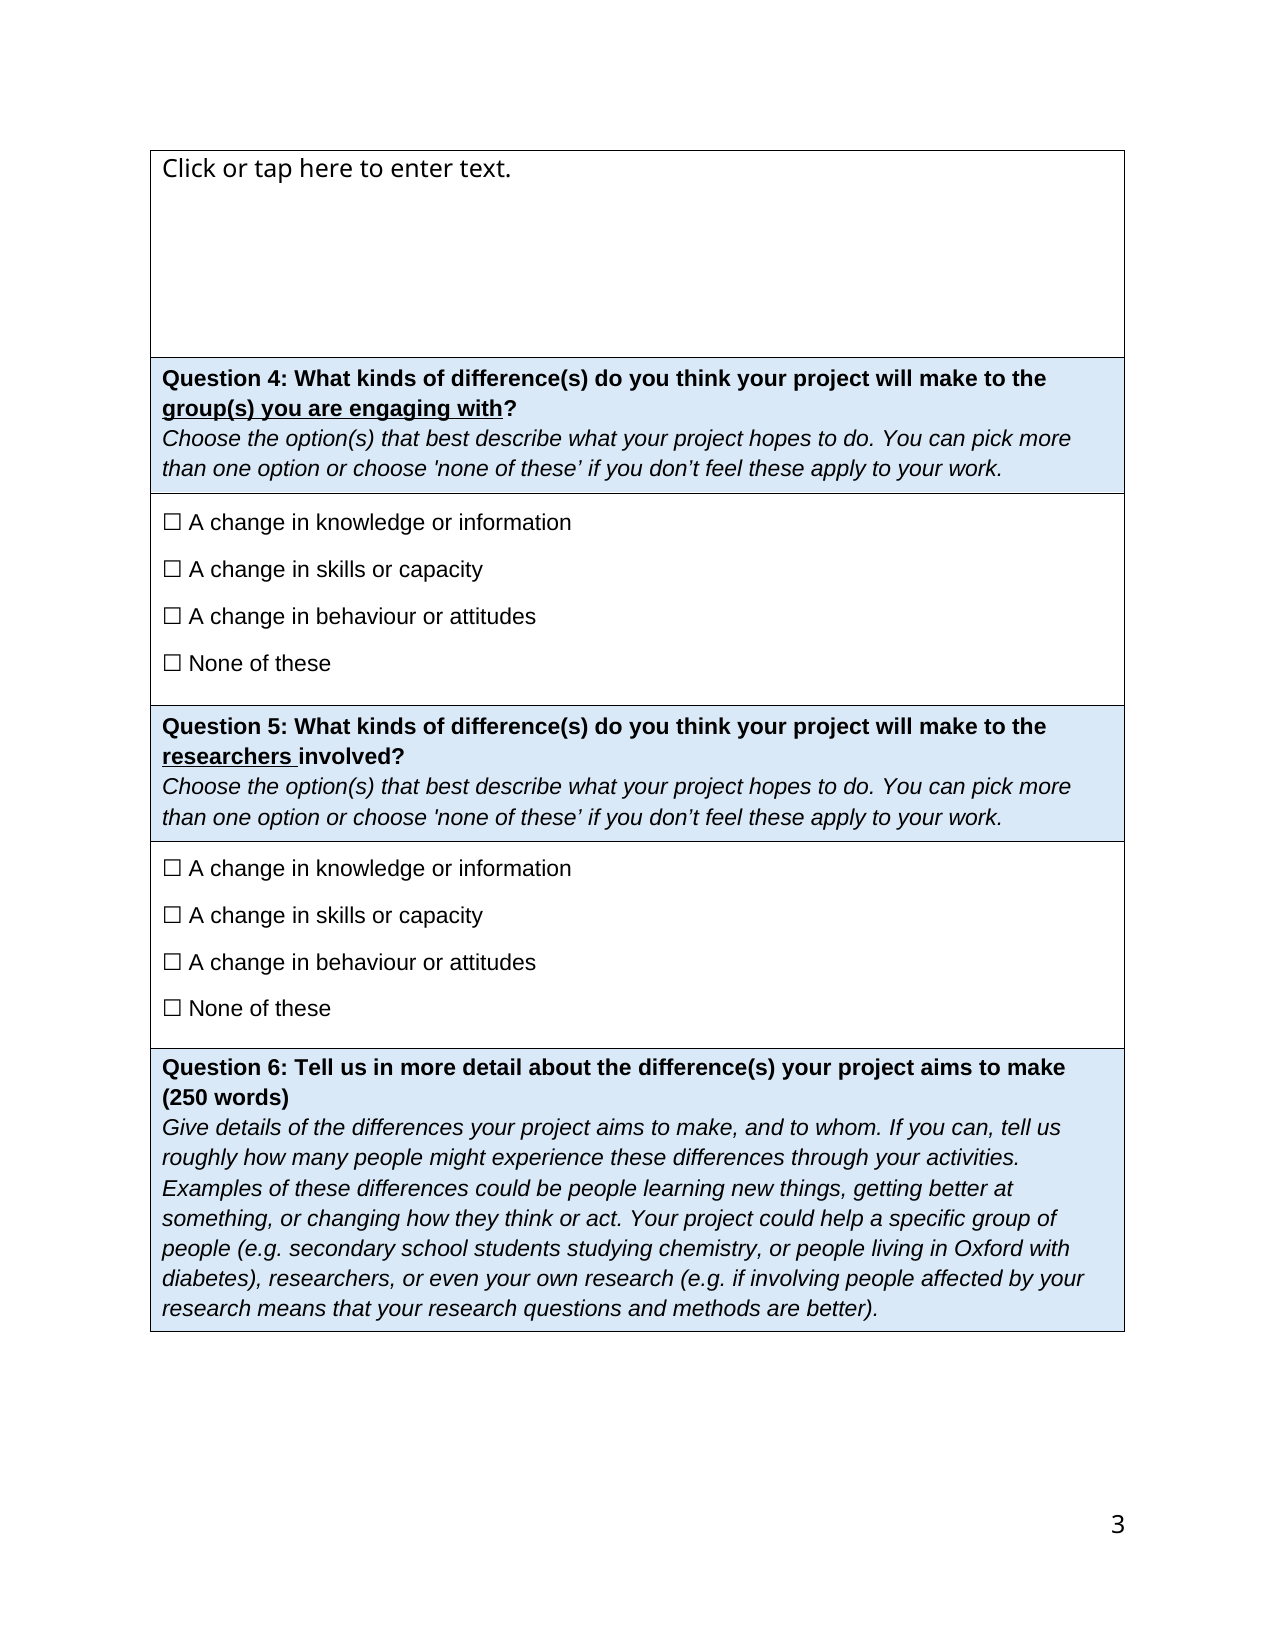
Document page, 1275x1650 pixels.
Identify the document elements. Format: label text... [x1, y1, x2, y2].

table_cell Question 5: What kinds of difference(s) do you think your project will make to the researchers involved? Choose the option(s) that best describe what your project hopes to do. You can pick more than one option or choose 'none of these’ if you don’t feel these apply to your work. [151, 706, 1124, 841]
table_cell Question 6: Tell us in more detail about the difference(s) your project aims to make (250 words) Give details of the differences your project aims to make, and to whom. If you can, tell us roughly how many people might experience these differences through your activities. Examples of these differences could be people learning new things, getting better at something, or changing how they think or act. Your project could help a specific group of people (e.g. secondary school students studying chemistry, or people living in Oxford with diabetes), researchers, or even your own research (e.g. if involving people affected by your research means that your research questions and methods are better). [151, 1049, 1124, 1331]
table_cell A change in knowledge or information A change in skills or capacity A change in behaviour or attitudes None of these [151, 842, 1124, 1048]
table_cell Question 4: What kinds of difference(s) do you think your project will make to the group(s) you are engaging with? Choose the option(s) that best describe what your project hopes to do. You can pick more than one option or choose 'none of these’ if you don’t feel these apply to your work. [151, 358, 1124, 492]
table_cell A change in knowledge or information A change in skills or capacity A change in behaviour or attitudes None of these [151, 494, 1124, 705]
